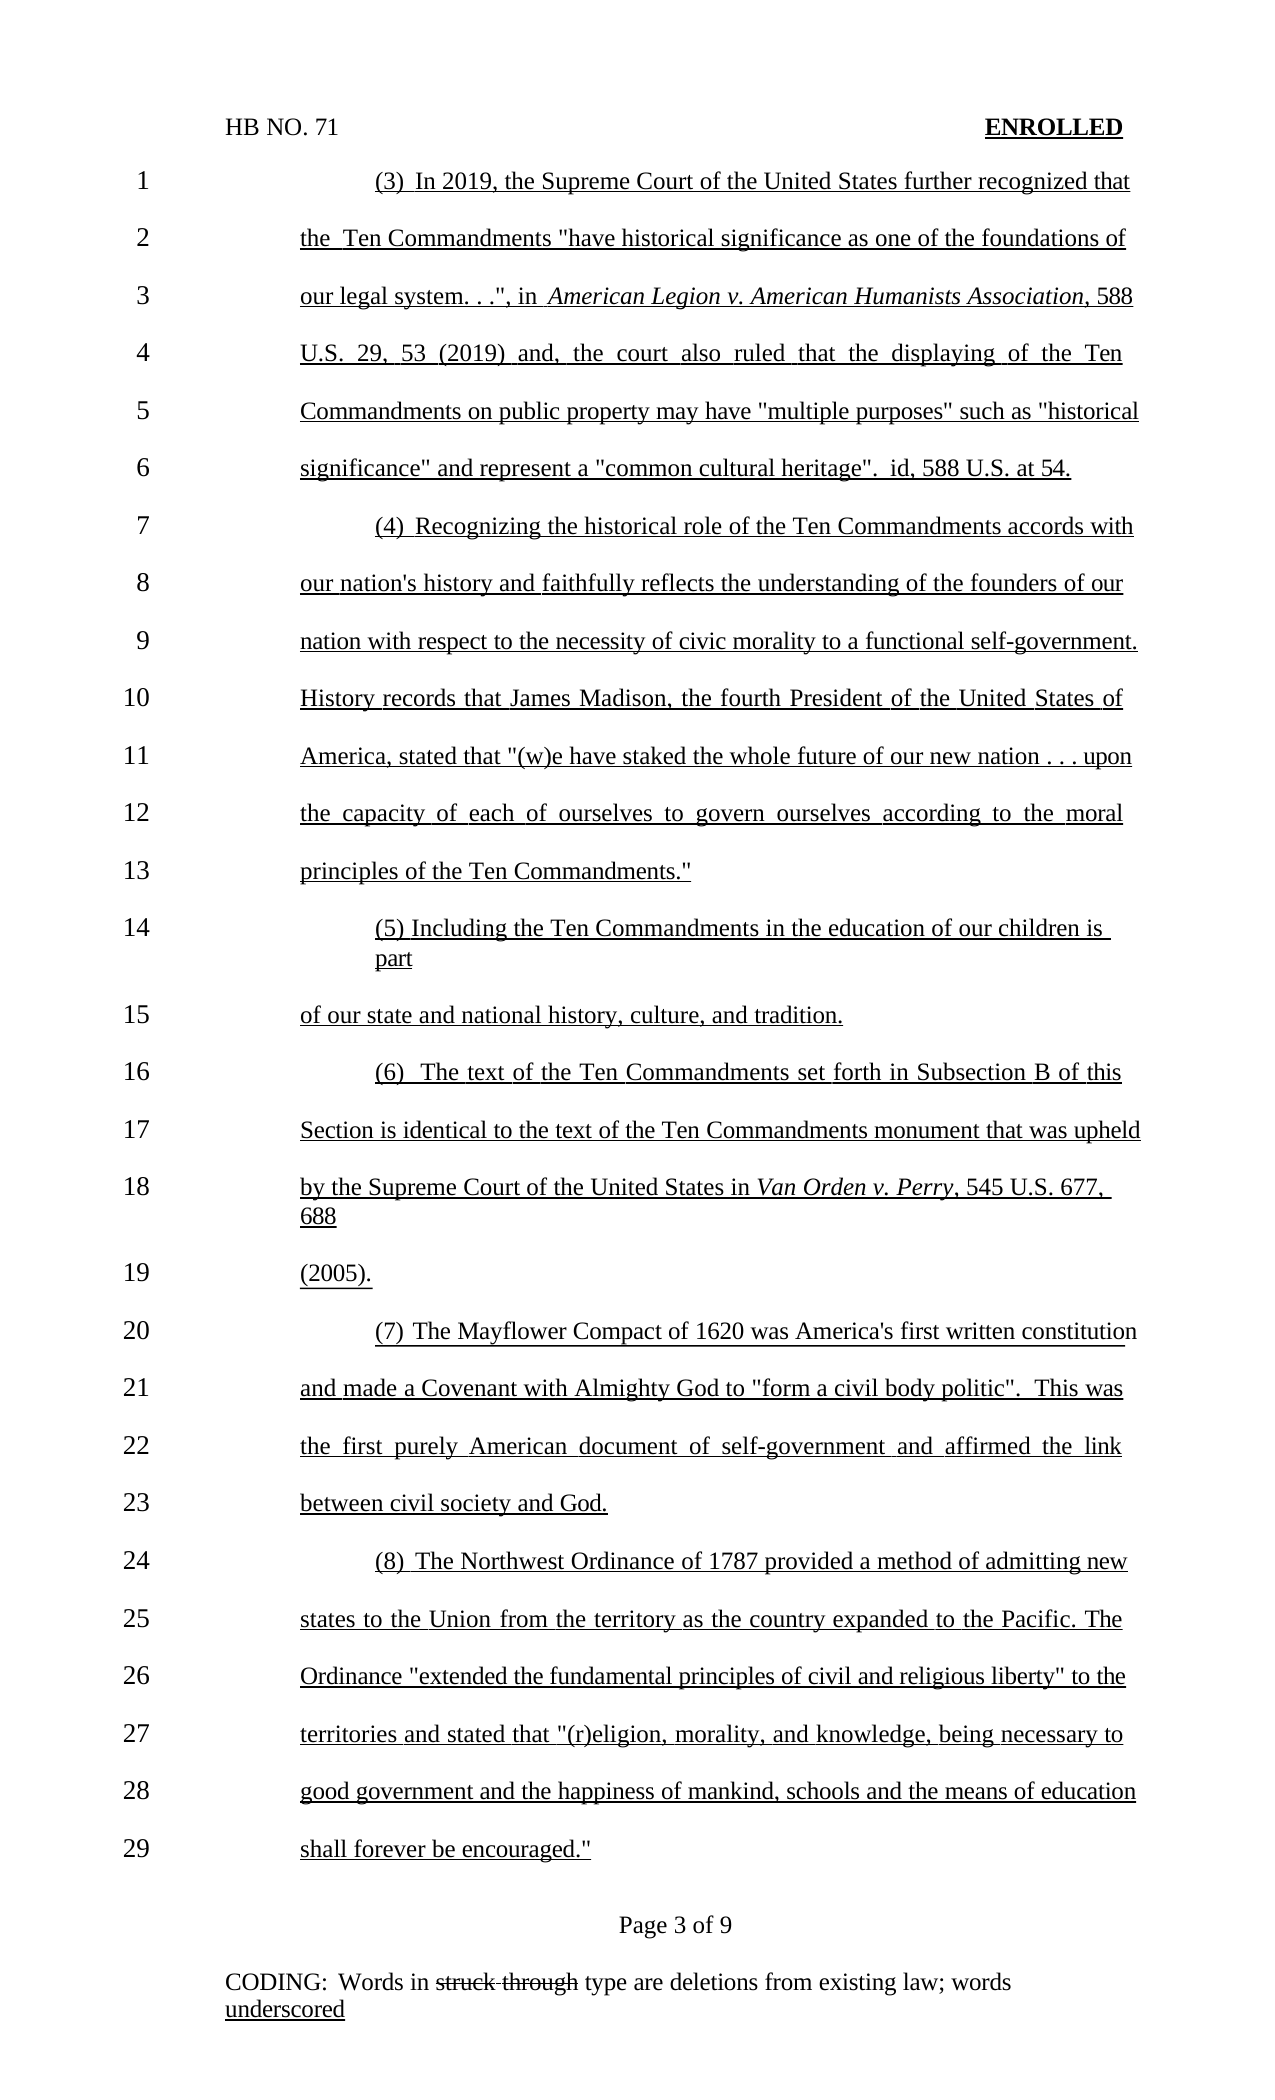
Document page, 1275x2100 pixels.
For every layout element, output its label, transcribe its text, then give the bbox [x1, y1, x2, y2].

list significance" and represent a "common cultural heritage". id, 588 U.S. at 54. [136, 452, 1142, 483]
list Commandments on public property may have "multiple purposes" such as "historical [136, 394, 1142, 425]
list (8) The Northwest Ordinance of 1787 provided a method of admitting new [123, 1544, 1142, 1575]
list History records that James Madison, the fourth President of the United States of [123, 682, 1142, 713]
list nation with respect to the necessity of civic morality to a functional self-government. [136, 624, 1142, 655]
list (3) In 2019, the Supreme Court of the United States further recognized that [136, 164, 1142, 195]
list of our state and national history, culture, and tradition. [123, 998, 1142, 1029]
list the first purely American document of self-government and affirmed the link [123, 1429, 1142, 1460]
list Section is identical to the text of the Ten Commandments monument that was upheld [123, 1113, 1142, 1144]
list territories and stated that "(r)eligion, morality, and knowledge, being necessary to [123, 1717, 1142, 1748]
list and made a Covenant with Almighty God to "form a civil body politic". This was [123, 1372, 1142, 1403]
list shall forever be encouraged." [123, 1832, 1142, 1863]
list (4) Recognizing the historical role of the Ten Commandments accords with [136, 509, 1142, 540]
list (7) The Mayflower Compact of 1620 was America's first written constitution [123, 1314, 1142, 1345]
list principles of the Ten Commandments." [123, 854, 1142, 885]
list (2005). [123, 1257, 1142, 1288]
list good government and the happiness of mankind, schools and the means of education [123, 1774, 1142, 1805]
list our nation's history and faithfully reflects the understanding of the founders of our [136, 567, 1142, 598]
list our legal system. . .", in American Legion v. American Humanists Association, 588 [136, 279, 1142, 310]
list by the Supreme Court of the United States in Van Orden v. Perry, 545 U.S. 677, 688 [123, 1170, 1142, 1230]
list states to the Union from the territory as the country expanded to the Pacific. The [123, 1602, 1142, 1633]
list the capacity of each of ourselves to govern ourselves according to the moral [123, 797, 1142, 828]
list America, stated that "(w)e have staked the whole future of our new nation . . . upon [123, 739, 1142, 770]
list U.S. 29, 53 (2019) and, the court also ruled that the displaying of the Ten [136, 337, 1142, 368]
list the Ten Commandments "have historical significance as one of the foundations of [136, 222, 1142, 253]
list between civil society and God. [123, 1487, 1142, 1518]
list (5) Including the Ten Commandments in the education of our children is part [123, 912, 1142, 971]
list Ordinance "extended the fundamental principles of civil and religious liberty" to the [123, 1659, 1142, 1690]
list (6) The text of the Ten Commandments set forth in Subsection B of this [123, 1055, 1142, 1086]
